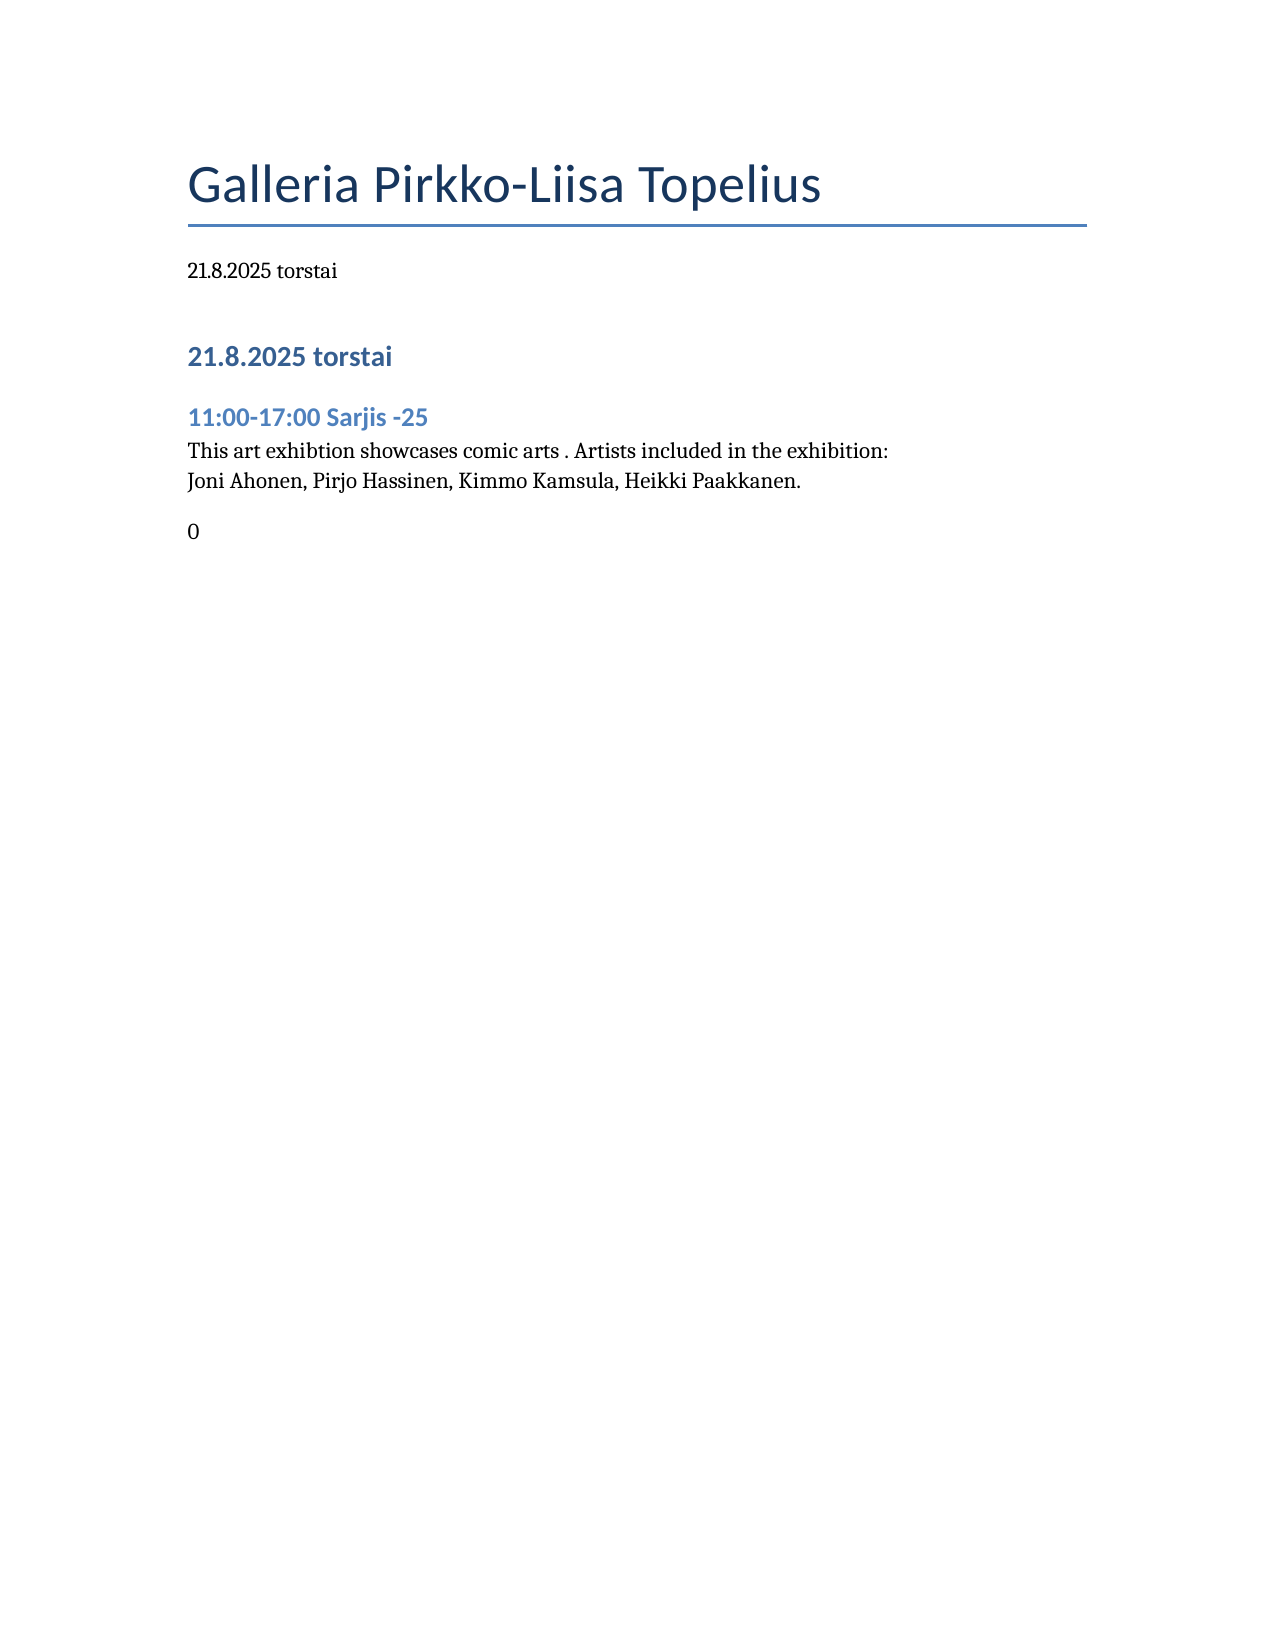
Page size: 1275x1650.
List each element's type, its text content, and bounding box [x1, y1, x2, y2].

subtitle 21.8.2025 torstai [187, 338, 1087, 374]
title Galleria Pirkko-Liisa Topelius [187, 150, 1087, 227]
text This art exhibtion showcases comic arts . Artists included in the exhibition: Joni Ahonen, Pirjo Hassinen, Kimmo Kamsula, Heikki Paakkanen. [187, 438, 1087, 494]
subtitle 11:00-17:00 Sarjis -25 [187, 400, 1087, 433]
text 0 [187, 519, 1087, 545]
text 21.8.2025 torstai [187, 258, 1087, 284]
